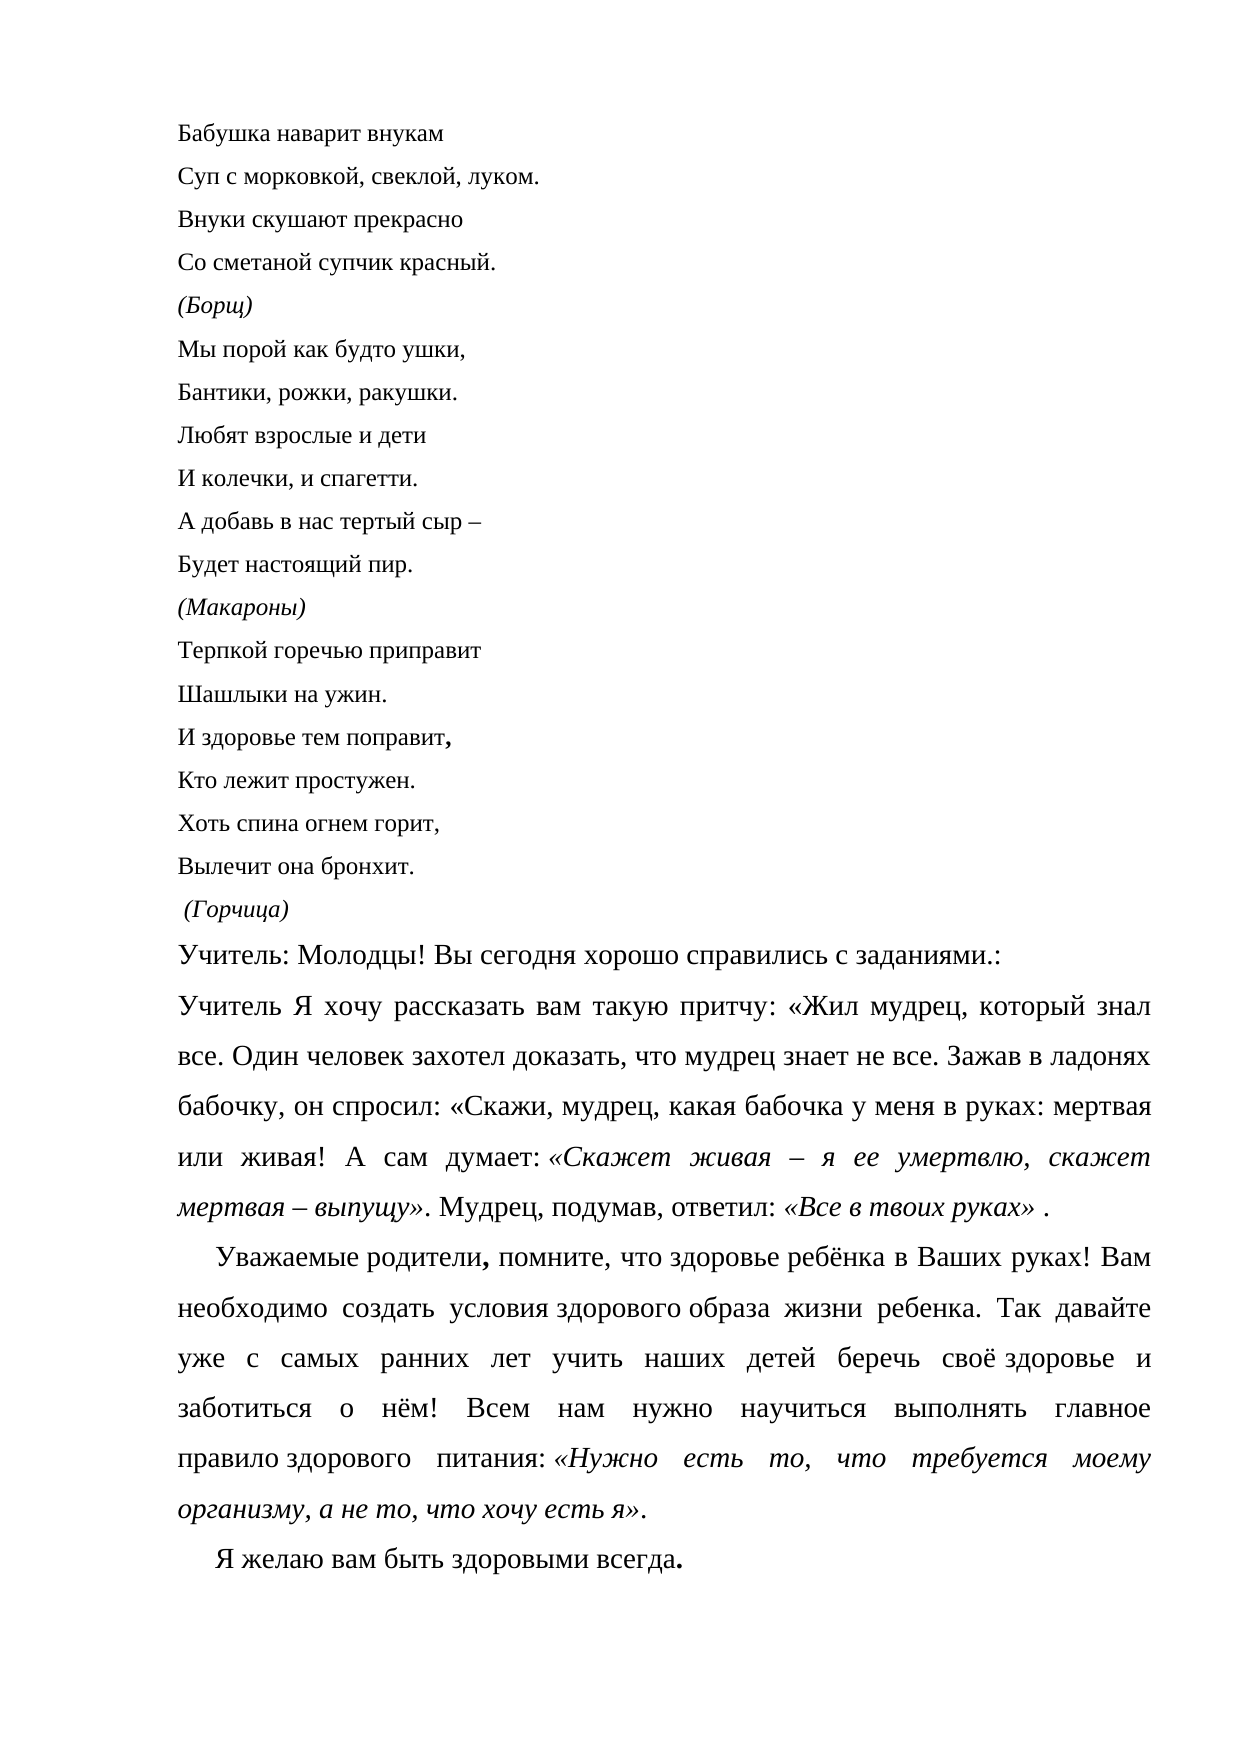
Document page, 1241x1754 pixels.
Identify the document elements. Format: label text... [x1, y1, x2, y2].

text Шашлыки на ужин. [177, 679, 1152, 707]
text Будет настоящий пир. [177, 549, 1152, 578]
text Любят взрослые и дети [177, 420, 1152, 449]
text Уважаемые родители, помните, что здоровье ребёнка в Ваших руках! Вам необходимо создать условия здорового образа жизни ребенка. Так давайте уже с самых ранних лет учить наших детей беречь своё здоровье и заботиться о нём! Всем нам нужно научиться выполнять главное правило здорового питания: «Нужно есть то, что требуется моему организму, а не то, что хочу есть я». [177, 1239, 1152, 1524]
text (Макароны) [177, 592, 1152, 621]
text Бабушка наварит внукам [177, 118, 1152, 147]
text (Горчица) [177, 894, 1152, 923]
text Со сметаной супчик красный. [177, 247, 1152, 276]
text Мы порой как будто ушки, [177, 334, 1152, 362]
text Суп с морковкой, свеклой, луком. [177, 161, 1152, 190]
text И колечки, и спагетти. [177, 463, 1152, 492]
text Терпкой горечью приправит [177, 636, 1152, 664]
text Бантики, рожки, ракушки. [177, 377, 1152, 406]
text Учитель: Молодцы! Вы сегодня хорошо справились с заданиями.: [177, 937, 1152, 971]
text А добавь в нас тертый сыр – [177, 506, 1152, 535]
text Я желаю вам быть здоровыми всегда. [177, 1541, 1152, 1575]
text И здоровье тем поправит, [177, 722, 1152, 751]
text Хоть спина огнем горит, [177, 808, 1152, 837]
text Вылечит она бронхит. [177, 851, 1152, 880]
text Учитель Я хочу рассказать вам такую притчу: «Жил мудрец, который знал все. Один человек захотел доказать, что мудрец знает не все. Зажав в ладонях бабочку, он спросил: «Скажи, мудрец, какая бабочка у меня в руках: мертвая или живая! А сам думает: «Скажет живая – я ее умертвлю, скажет мертвая – выпущу». Мудрец, подумав, ответил: «Все в твоих руках» . [177, 988, 1152, 1223]
text Внуки скушают прекрасно [177, 204, 1152, 233]
text Кто лежит простужен. [177, 765, 1152, 794]
text (Борщ) [177, 291, 1152, 319]
